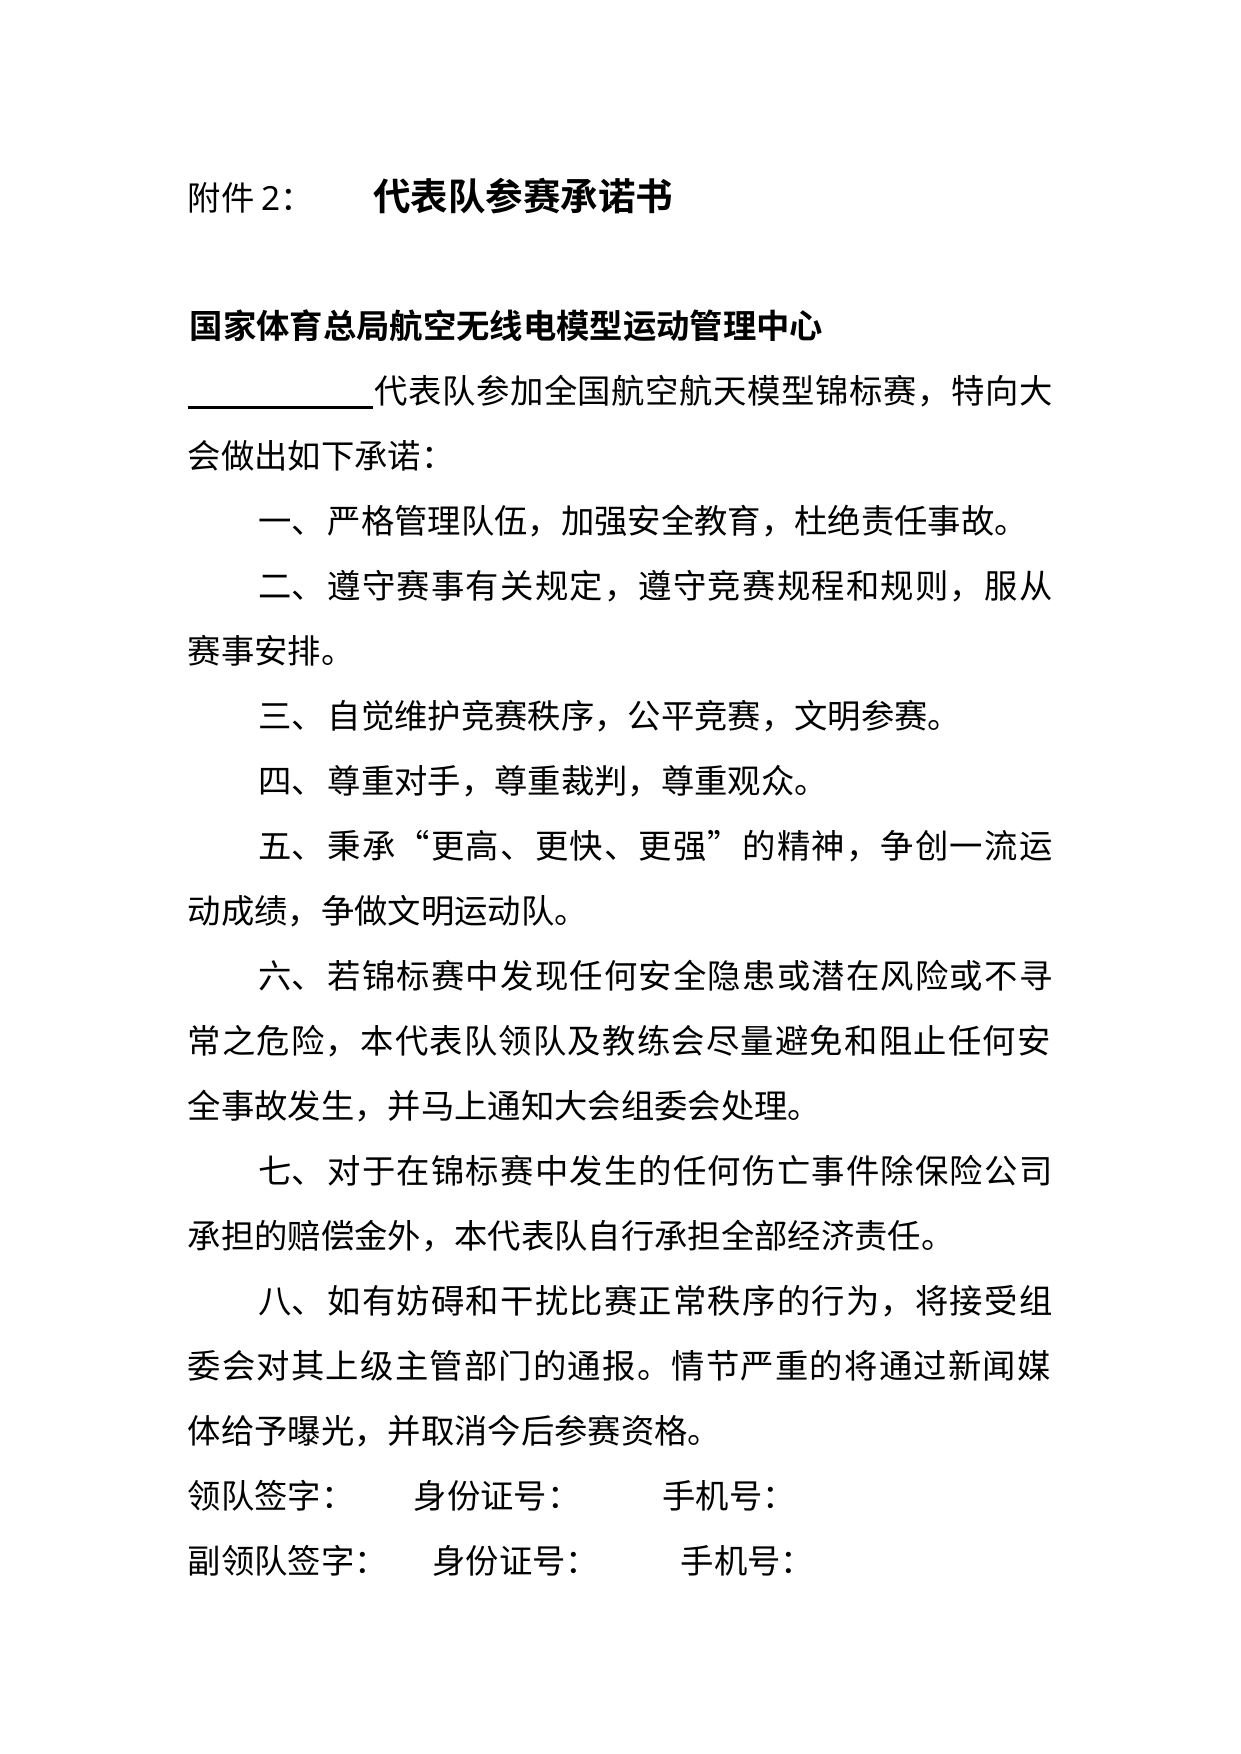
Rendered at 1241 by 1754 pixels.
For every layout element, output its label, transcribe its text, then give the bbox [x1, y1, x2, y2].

text 副领队签字： 身份证号： 手机号： [187, 1527, 986, 1592]
text 附件2： 代表队参赛承诺书 [187, 162, 1058, 227]
list 对于在锦标赛中发生的任何伤亡事件除保险公司承担的赔偿金外，本代表队自行承担全部经济责任。 [187, 1137, 1053, 1267]
text 领队签字： 身份证号： 手机号： [187, 1462, 986, 1527]
list 严格管理队伍，加强安全教育，杜绝责任事故。 [187, 487, 1053, 552]
list 秉承“更高、更快、更强”的精神，争创一流运动成绩，争做文明运动队。 [187, 812, 1053, 942]
text 国家体育总局航空无线电模型运动管理中心 [187, 292, 1053, 357]
list 尊重对手，尊重裁判，尊重观众。 [187, 747, 1053, 812]
list 遵守赛事有关规定，遵守竞赛规程和规则，服从赛事安排。 [187, 552, 1053, 682]
list 自觉维护竞赛秩序，公平竞赛，文明参赛。 [187, 682, 1053, 747]
text 代表队参加全国航空航天模型锦标赛，特向大会做出如下承诺： [187, 357, 1053, 487]
list 若锦标赛中发现任何安全隐患或潜在风险或不寻常之危险，本代表队领队及教练会尽量避免和阻止任何安全事故发生，并马上通知大会组委会处理。 [187, 942, 1053, 1137]
list 如有妨碍和干扰比赛正常秩序的行为，将接受组委会对其上级主管部门的通报。情节严重的将通过新闻媒体给予曝光，并取消今后参赛资格。 [187, 1267, 1053, 1462]
